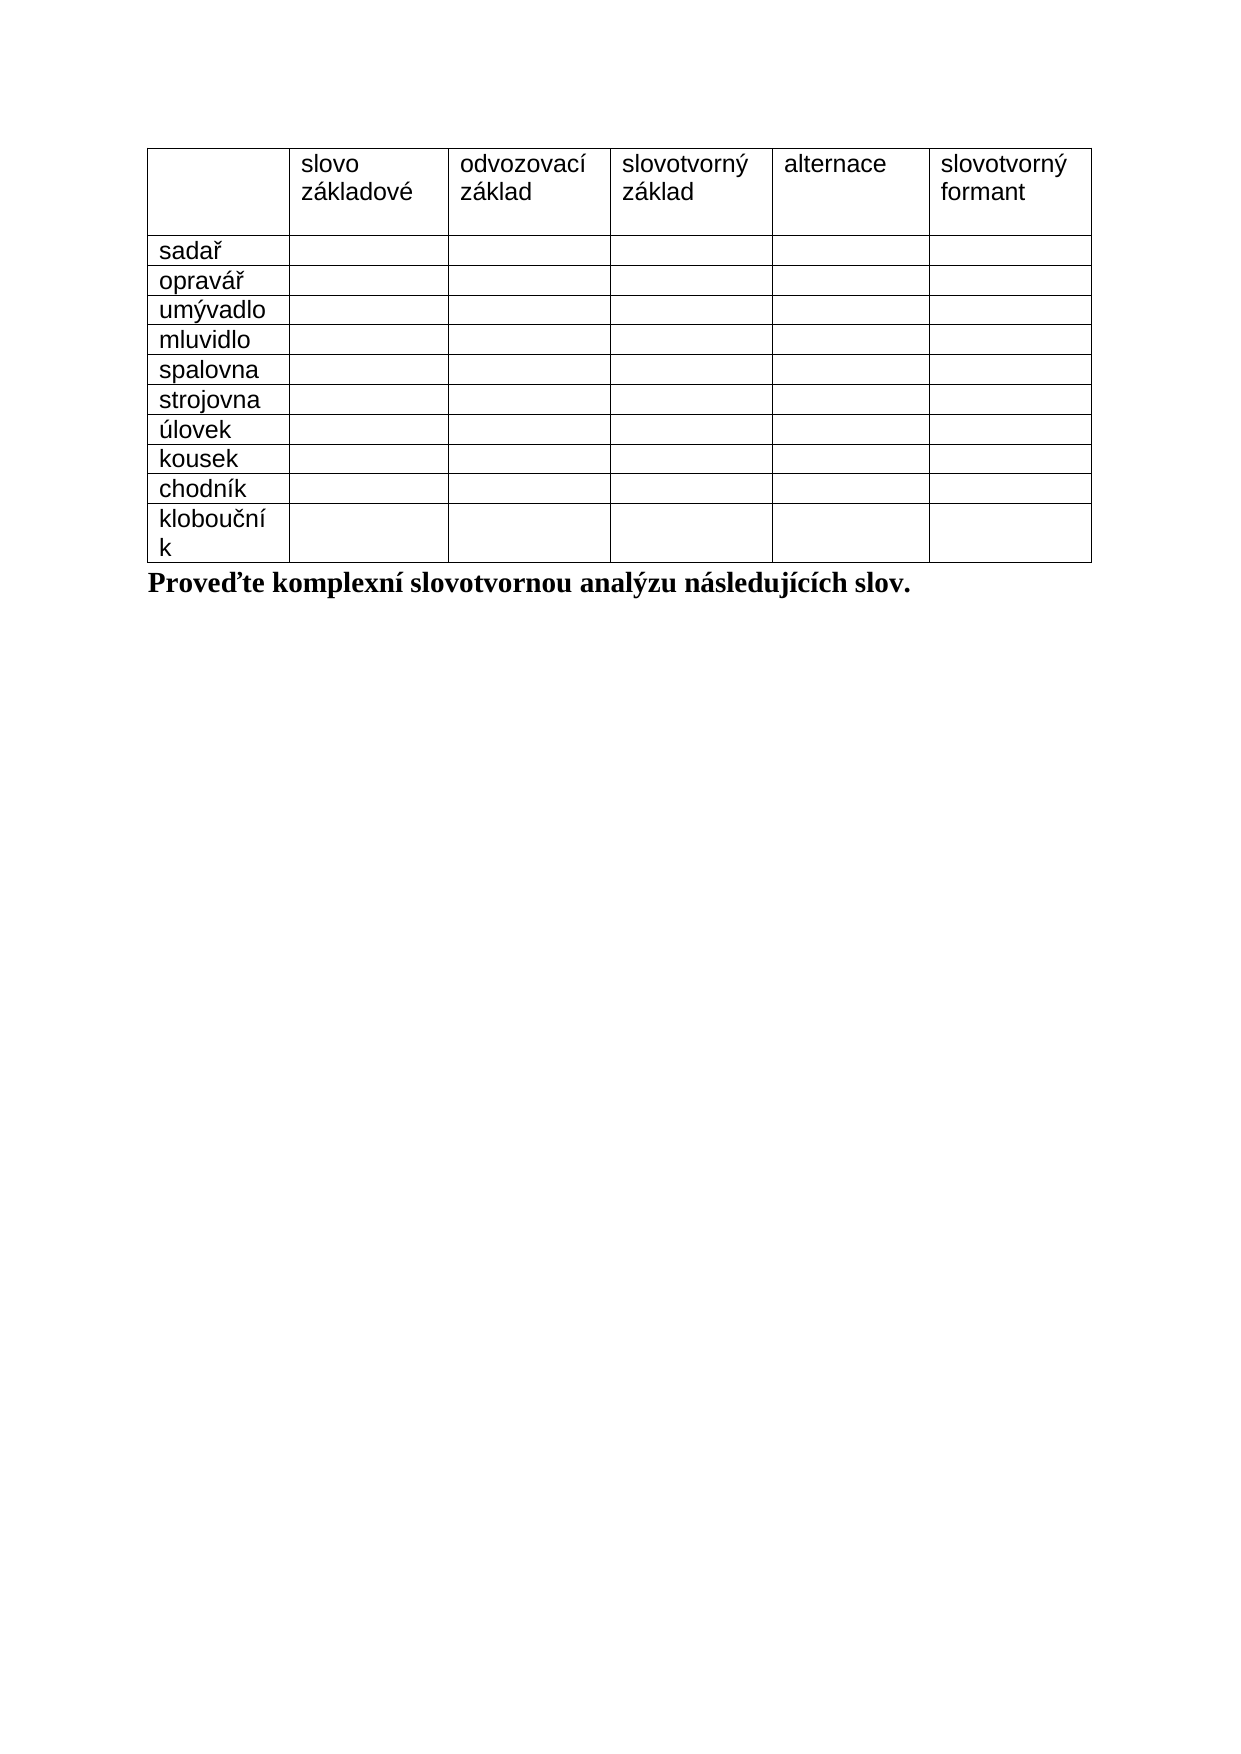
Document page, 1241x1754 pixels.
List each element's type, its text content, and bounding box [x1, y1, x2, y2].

table_cell [773, 236, 929, 265]
table_cell [449, 504, 610, 562]
table_cell [611, 236, 772, 265]
table_cell [290, 236, 448, 265]
table_cell mluvidlo [148, 325, 289, 354]
text Proveďte komplexní slovotvornou analýzu následujících slov. [148, 565, 1093, 598]
table_cell [773, 296, 929, 324]
table_header slovo základové [290, 149, 448, 235]
table_cell [449, 296, 610, 324]
table_cell [290, 385, 448, 414]
table_cell [930, 504, 1091, 562]
table_cell umývadlo [148, 296, 289, 324]
table_cell [290, 504, 448, 562]
table_cell [611, 445, 772, 473]
table_cell [611, 266, 772, 294]
table_cell [773, 385, 929, 414]
table_cell [290, 266, 448, 294]
table_cell [611, 355, 772, 384]
table_cell [930, 296, 1091, 324]
table_cell [449, 445, 610, 473]
table_cell [930, 445, 1091, 473]
table_cell [611, 296, 772, 324]
table_cell [449, 355, 610, 384]
table_cell [930, 474, 1091, 503]
table_cell kloboučník [148, 504, 289, 562]
table_cell [290, 296, 448, 324]
table_cell [611, 504, 772, 562]
table_cell [930, 385, 1091, 414]
table_cell [611, 325, 772, 354]
table_cell opravář [148, 266, 289, 294]
table_cell [773, 266, 929, 294]
table_cell [773, 415, 929, 443]
table_header alternace [773, 149, 929, 235]
table_cell [290, 415, 448, 443]
table_header odvozovací základ [449, 149, 610, 235]
table_cell [290, 325, 448, 354]
table_cell spalovna [148, 355, 289, 384]
table_cell [449, 325, 610, 354]
table_cell [930, 236, 1091, 265]
table_cell [290, 445, 448, 473]
table_cell [449, 385, 610, 414]
table_header [148, 149, 289, 235]
table_header slovotvorný základ [611, 149, 772, 235]
table_cell [290, 474, 448, 503]
table_cell [290, 355, 448, 384]
table_header slovotvorný formant [930, 149, 1091, 235]
table_cell kousek [148, 445, 289, 473]
table_cell [611, 385, 772, 414]
table_cell [449, 415, 610, 443]
table_cell [773, 355, 929, 384]
table_cell [773, 325, 929, 354]
table_cell [930, 415, 1091, 443]
table_cell sadař [148, 236, 289, 265]
table_cell strojovna [148, 385, 289, 414]
table_cell [611, 415, 772, 443]
table_cell [930, 325, 1091, 354]
table_cell [930, 266, 1091, 294]
table_cell úlovek [148, 415, 289, 443]
table_cell [773, 474, 929, 503]
table_cell [773, 445, 929, 473]
table_cell [611, 474, 772, 503]
table_cell [449, 236, 610, 265]
table_cell chodník [148, 474, 289, 503]
table_cell [449, 266, 610, 294]
table_cell [930, 355, 1091, 384]
table_cell [449, 474, 610, 503]
table_cell [773, 504, 929, 562]
